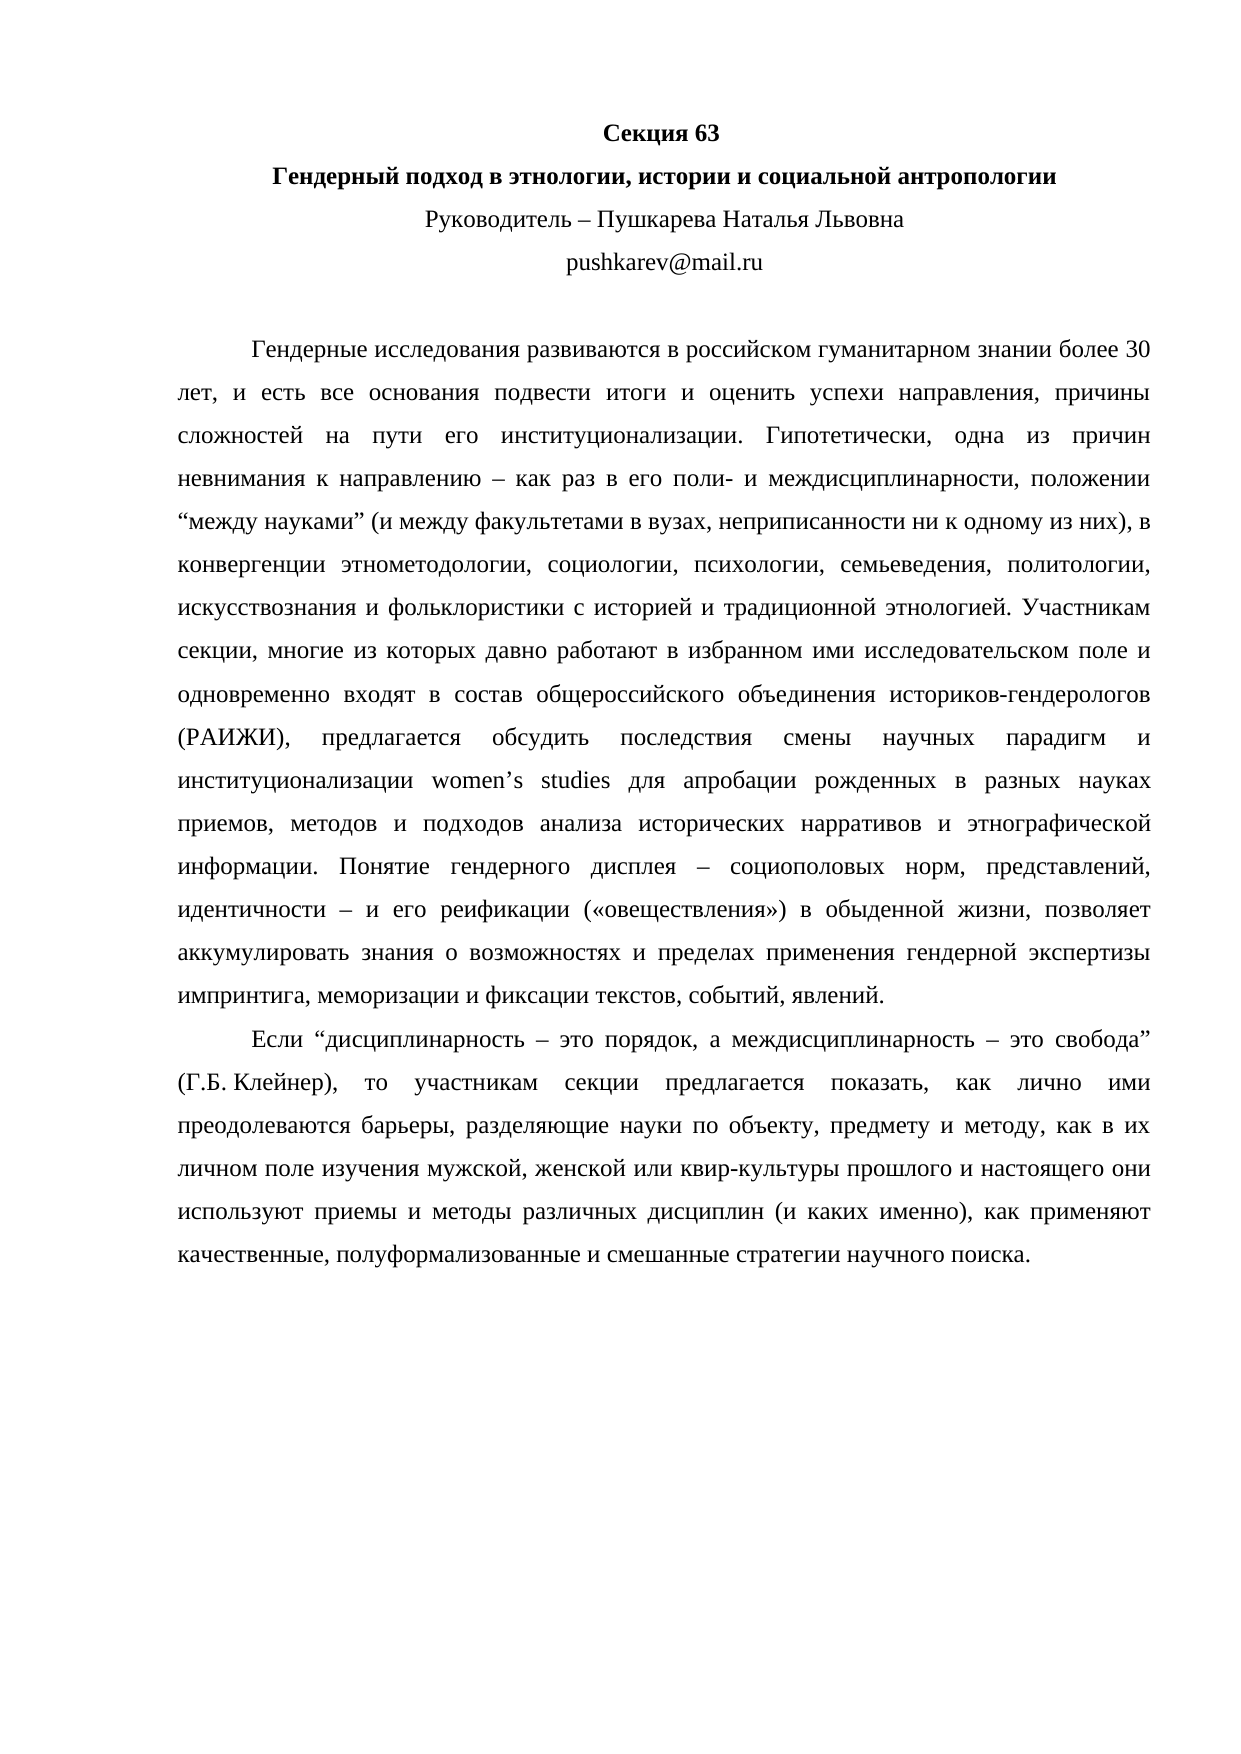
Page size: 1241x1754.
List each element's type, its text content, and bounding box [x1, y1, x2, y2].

text Секция 63 Гендерный подход в этнологии, истории и социальной антропологии [177, 118, 1152, 190]
text Гендерные исследования развиваются в российском гуманитарном знании более 30 лет, и есть все основания подвести итоги и оценить успехи направления, причины сложностей на пути его институционализации. Гипотетически, одна из причин невнимания к направлению – как раз в его поли- и междисциплинарности, положении “между науками” (и между факультетами в вузах, неприписанности ни к одному из них), в конвергенции этнометодологии, социологии, психологии, семьеведения, политологии, искусствознания и фольклористики с историей и традиционной этнологией. Участникам секции, многие из которых давно работают в избранном ими исследовательском поле и одновременно входят в состав общероссийского объединения историков-гендерологов (РАИЖИ), предлагается обсудить последствия смены научных парадигм и институционализации women’s studies для апробации рожденных в разных науках приемов, методов и подходов анализа исторических нарративов и этнографической информации. Понятие гендерного дисплея – социополовых норм, представлений, идентичности – и его реификации («овеществления») в обыденной жизни, позволяет аккумулировать знания о возможностях и пределах применения гендерной экспертизы импринтига, меморизации и фиксации текстов, событий, явлений. [177, 334, 1152, 1009]
text Руководитель – Пушкарева Наталья Львовна [177, 204, 1152, 233]
text pushkarev@mail.ru [177, 247, 1152, 276]
text Если “дисциплинарность – это порядок, а междисциплинарность – это свобода” (Г.Б. Клейнер), то участникам секции предлагается показать, как лично ими преодолеваются барьеры, разделяющие науки по объекту, предмету и методу, как в их личном поле изучения мужской, женской или квир-культуры прошлого и настоящего они используют приемы и методы различных дисциплин (и каких именно), как применяют качественные, полуформализованные и смешанные стратегии научного поиска. [177, 1024, 1152, 1268]
